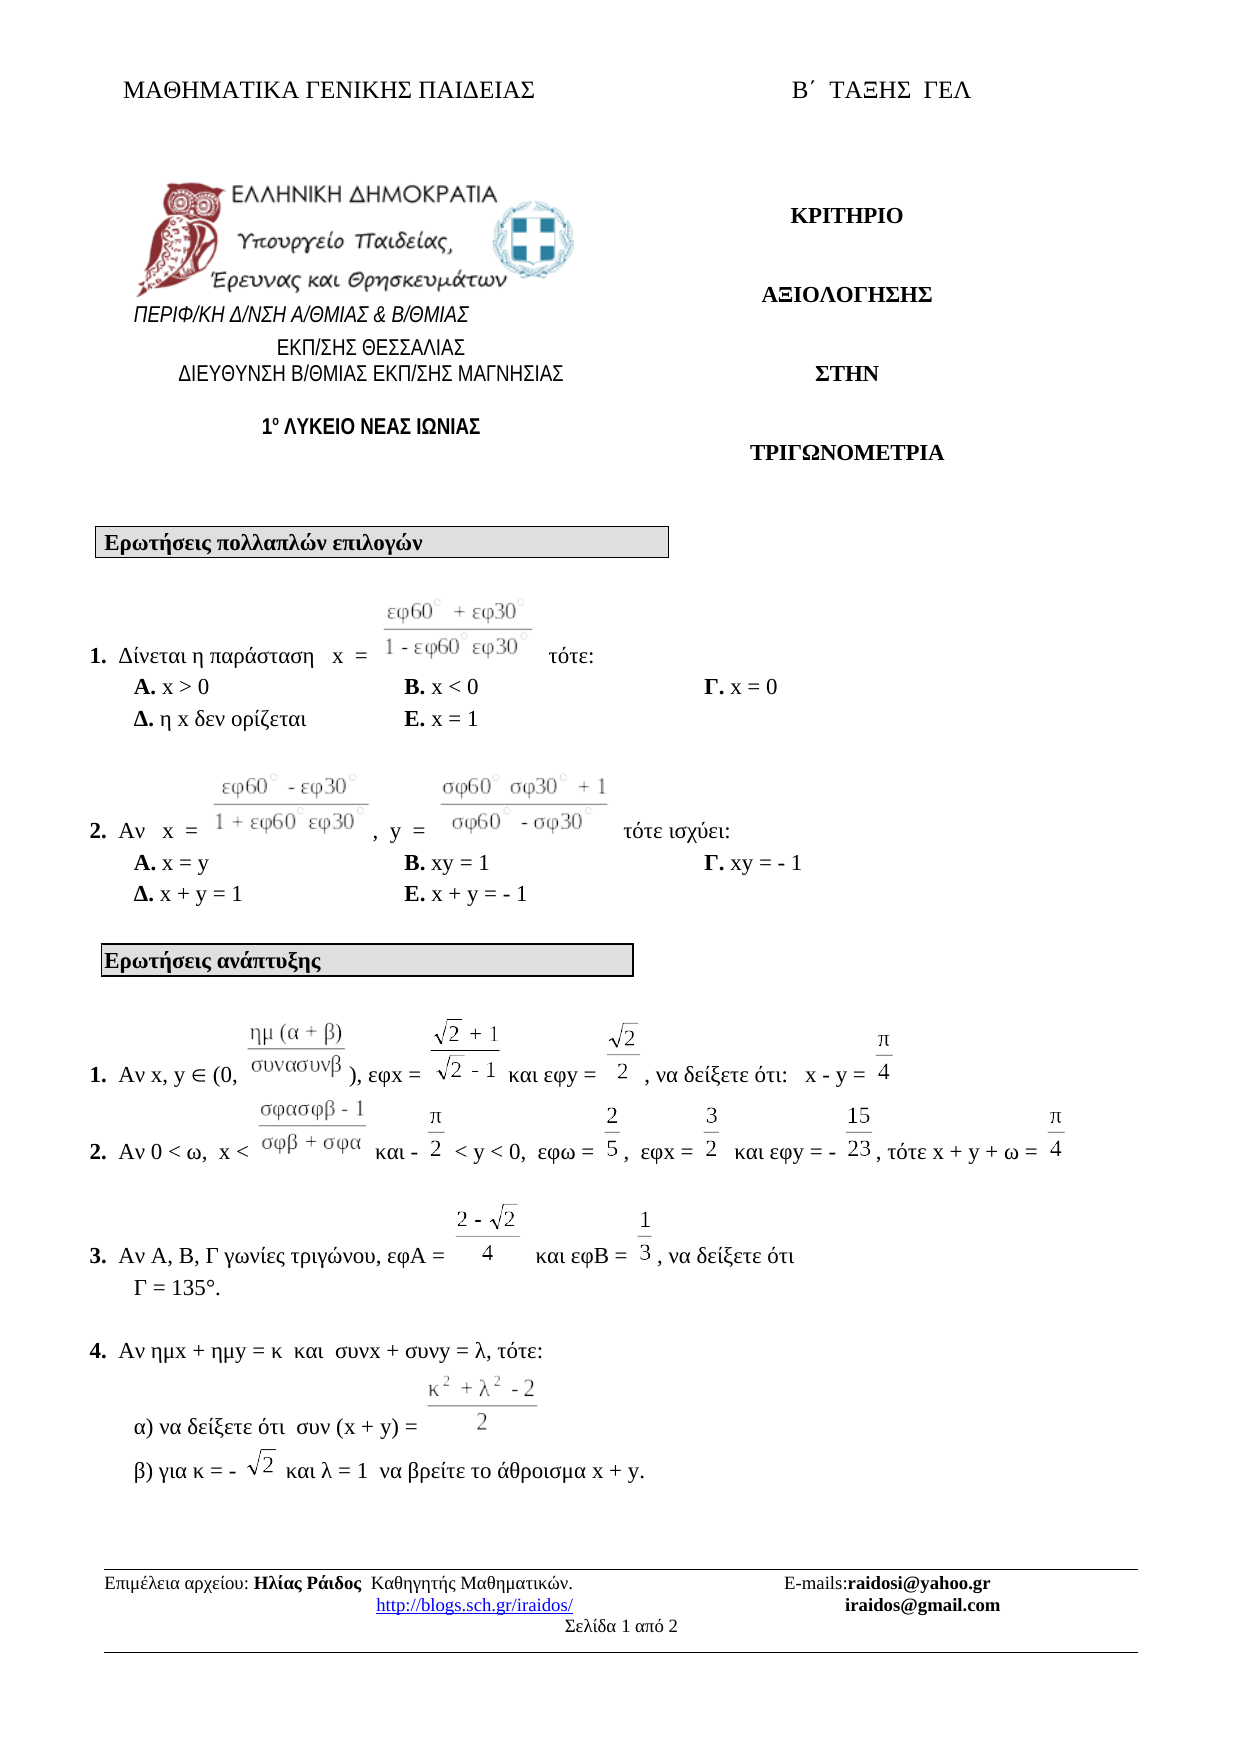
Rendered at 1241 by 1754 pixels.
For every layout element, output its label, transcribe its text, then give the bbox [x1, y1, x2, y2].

text 1. Δίνεται η παράσταση x = τότε: [89, 593, 1132, 668]
text Γ = 135. [134, 1274, 1132, 1301]
table_header ΠΕΡΙΦ/ΚΗ Δ/ΝΣΗ Α/ΘΜΙΑΣ & Β/ΘΜΙΑΣ ΕΚΠ/ΣΗΣ ΘΕΣΣΑΛΙΑΣ ΔΙΕΥΘΥΝΣΗ Β/ΘΜΙΑΣ ΕΚΠ/ΣΗΣ ΜΑΓΝΗΣΙΑΣ 1ο ΛΥΚΕΙΟ ΝΕΑΣ ΙΩΝΙΑΣ [119, 154, 623, 505]
text Ερωτήσεις ανάπτυξης [102, 945, 632, 975]
text 2. Αν x = , y = τότε ισχύει: [89, 768, 1132, 843]
text Δ. x + y = 1 Ε. x + y = - 1 [134, 880, 1132, 906]
text 2. Αν 0 < ω, x < και - < y < 0, εφω = , εφx = και εφy = - , τότε x + y + ω = [89, 1093, 1132, 1164]
table_header ΚΡΙΤΗΡΙΟ ΑΞΙΟΛΟΓΗΣΗΣ ΣΤΗΝ ΤΡΙΓΩΝΟΜΕΤΡΙΑ [623, 154, 1071, 505]
text α) να δείξετε ότι συν (x + y) = [134, 1369, 1132, 1439]
text 1. Αν x, y (0, ), εφx = και εφy = , να δείξετε ότι: x - y = [89, 1014, 1132, 1088]
text Δ. η x δεν ορίζεται Ε. x = 1 [134, 705, 1132, 731]
text 4. Αν ημx + ημy = κ και συνx + συνy = λ, τότε: [89, 1337, 1132, 1364]
text Ερωτήσεις πολλαπλών επιλογών [96, 527, 668, 557]
text Α. x > 0 Β. x < 0 Γ. x = 0 [134, 673, 1132, 699]
text 3. Αν Α, Β, Γ γωνίες τριγώνου, εφΑ = και εφΒ = , να δείξετε ότι [89, 1199, 1132, 1269]
text β) για κ = - και λ = 1 να βρείτε το άθροισμα x + y. [134, 1444, 1132, 1483]
text Α. x = y Β. xy = 1 Γ. xy = - 1 [134, 848, 1132, 875]
picture [130, 179, 579, 301]
